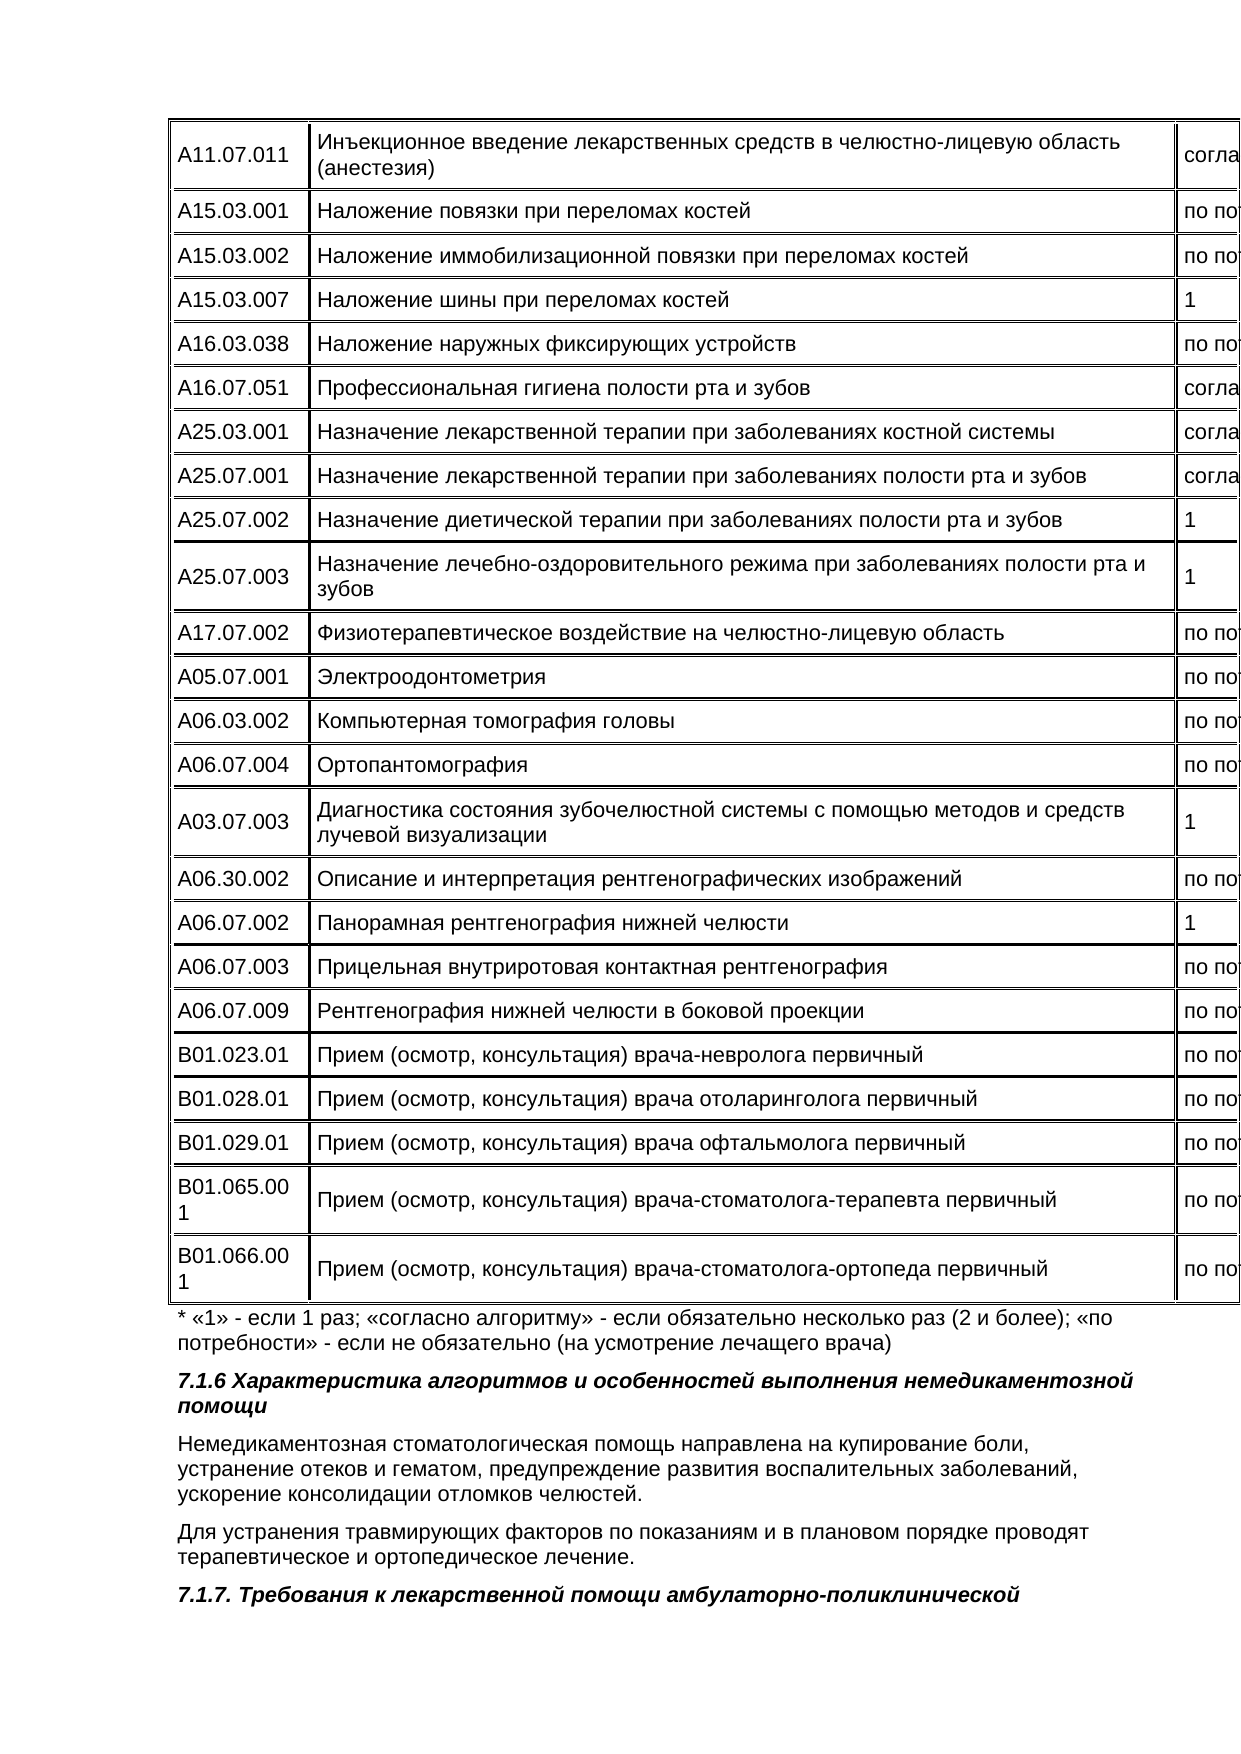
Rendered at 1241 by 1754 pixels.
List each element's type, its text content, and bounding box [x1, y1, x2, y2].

table_cell Наложение иммобилизационной повязки при переломах костей [311, 235, 1174, 276]
table_cell А06.07.009 [169, 987, 309, 1031]
text Для устранения травмирующих факторов по показаниям и в плановом порядке проводят терапевтическое и ортопедическое лечение. [177, 1519, 1152, 1569]
table_cell Компьютерная томография головы [311, 701, 1174, 741]
table_cell Описание и интерпретация рентгенографических изображений [311, 858, 1174, 899]
table_cell А25.03.001 [169, 408, 309, 452]
table_cell Наложение шины при переломах костей [311, 279, 1174, 319]
table_cell Назначение лечебно-оздоровительного режима при заболеваниях полости рта и зубов [311, 543, 1174, 609]
table_cell Назначение лекарственной терапии при заболеваниях полости рта и зубов [311, 455, 1174, 496]
table_cell B01.066.001 [171, 1233, 309, 1302]
table_cell B01.023.01 [171, 1031, 308, 1075]
table_cell по потребности [1178, 1075, 1239, 1119]
table_cell Назначение лекарственной терапии при заболеваниях костной системы [311, 411, 1174, 452]
table_cell 1 [1176, 276, 1240, 319]
table_cell Электроодонтометрия [311, 657, 1174, 697]
table_cell Профессиональная гигиена полости рта и зубов [311, 367, 1174, 408]
text 7.1.6 Характеристика алгоритмов и особенностей выполнения немедикаментозной помощи [177, 1368, 1152, 1418]
table_cell по потребности [1176, 987, 1240, 1031]
table_cell Наложение наружных фиксирующих устройств [311, 323, 1174, 364]
table_cell 1 [1176, 899, 1240, 943]
table_cell А06.03.002 [171, 697, 308, 741]
table_cell A06.30.002 [169, 855, 309, 899]
text 7.1.7. Требования к лекарственной помощи амбулаторно-поликлинической [177, 1582, 1152, 1607]
table_cell по потребности [1178, 1119, 1239, 1163]
table_cell Прием (осмотр, консультация) врача-стоматолога-ортопеда первичный [309, 1233, 1176, 1302]
table_cell Диагностика состояния зубочелюстной системы с помощью методов и средств лучевой визуализации [311, 789, 1174, 855]
table_cell Прием (осмотр, консультация) врача офтальмолога первичный [311, 1123, 1174, 1163]
table_cell по потребности [1178, 1031, 1239, 1075]
table_cell по потребности [1178, 231, 1239, 276]
table_cell Инъекционное введение лекарственных средств в челюстно-лицевую область (анестезия) [309, 120, 1176, 187]
table_cell по потребности [1178, 653, 1239, 697]
table_cell Наложение повязки при переломах костей [311, 191, 1174, 231]
table_cell Ортопантомография [311, 745, 1174, 785]
table_cell 1 [1178, 540, 1239, 609]
table_cell А25.07.003 [171, 540, 308, 609]
table_cell А16.03.038 [171, 320, 308, 364]
table_cell A15.03.007 [169, 276, 309, 319]
table_cell A06.07.004 [171, 741, 308, 785]
table_cell А25.07.001 [169, 452, 309, 496]
table_cell согласно алгоритму [1176, 364, 1240, 408]
table_cell Прием (осмотр, консультация) врача-стоматолога-терапевта первичный [311, 1167, 1174, 1232]
table_cell А11.07.011 [171, 120, 309, 187]
table_cell по потребности [1178, 943, 1240, 987]
table_cell А17.07.002 [171, 609, 308, 653]
table_cell Прием (осмотр, консультация) врача отоларинголога первичный [311, 1078, 1174, 1119]
table_cell А06.07.003 [169, 943, 308, 987]
table_cell по потребности [1176, 855, 1240, 899]
table_cell A03.07.003 [171, 785, 308, 855]
table_cell 1 [1178, 785, 1239, 855]
table_cell согласно алгоритму [1176, 408, 1240, 452]
table_cell 1 [1176, 496, 1240, 540]
table_cell А06.07.002 [169, 899, 309, 943]
table_cell Прицельная внутриротовая контактная рентгенография [311, 946, 1174, 987]
table_cell В01.029.01 [171, 1119, 308, 1163]
table_cell А16.07.051 [169, 364, 309, 408]
table_cell согласно алгоритму [1176, 452, 1240, 496]
table_cell Панорамная рентгенография нижней челюсти [311, 902, 1174, 943]
table_cell Прием (осмотр, консультация) врача-невролога первичный [311, 1034, 1174, 1075]
table_cell B01.065.001 [171, 1163, 308, 1232]
table_cell A15.03.001 [171, 188, 308, 231]
table_cell Рентгенография нижней челюсти в боковой проекции [311, 990, 1174, 1031]
text * «1» - если 1 раз; «согласно алгоритму» - если обязательно несколько раз (2 и более); «по потребности» - если не обязательно (на усмотрение лечащего врача) [177, 1305, 1152, 1355]
table_cell В01.028.01 [171, 1075, 308, 1119]
table_cell по потребности [1178, 1163, 1239, 1232]
table_cell А25.07.002 [169, 496, 309, 540]
table_cell по потребности [1176, 1233, 1239, 1302]
table_cell Физиотерапевтическое воздействие на челюстно-лицевую область [311, 613, 1174, 653]
table_cell A15.03.002 [171, 231, 308, 276]
table_cell по потребности [1178, 320, 1239, 364]
table_cell согласно алгоритму [1176, 122, 1239, 187]
text Немедикаментозная стоматологическая помощь направлена на купирование боли, устранение отеков и гематом, предупреждение развития воспалительных заболеваний, ускорение консолидации отломков челюстей. [177, 1431, 1152, 1506]
table_cell по потребности [1178, 697, 1239, 741]
table_cell А05.07.001 [171, 653, 308, 697]
table_cell по потребности [1178, 188, 1239, 231]
table_cell по потребности [1178, 741, 1239, 785]
table_cell Назначение диетической терапии при заболеваниях полости рта и зубов [311, 499, 1174, 540]
table_cell по потребности [1178, 609, 1239, 653]
